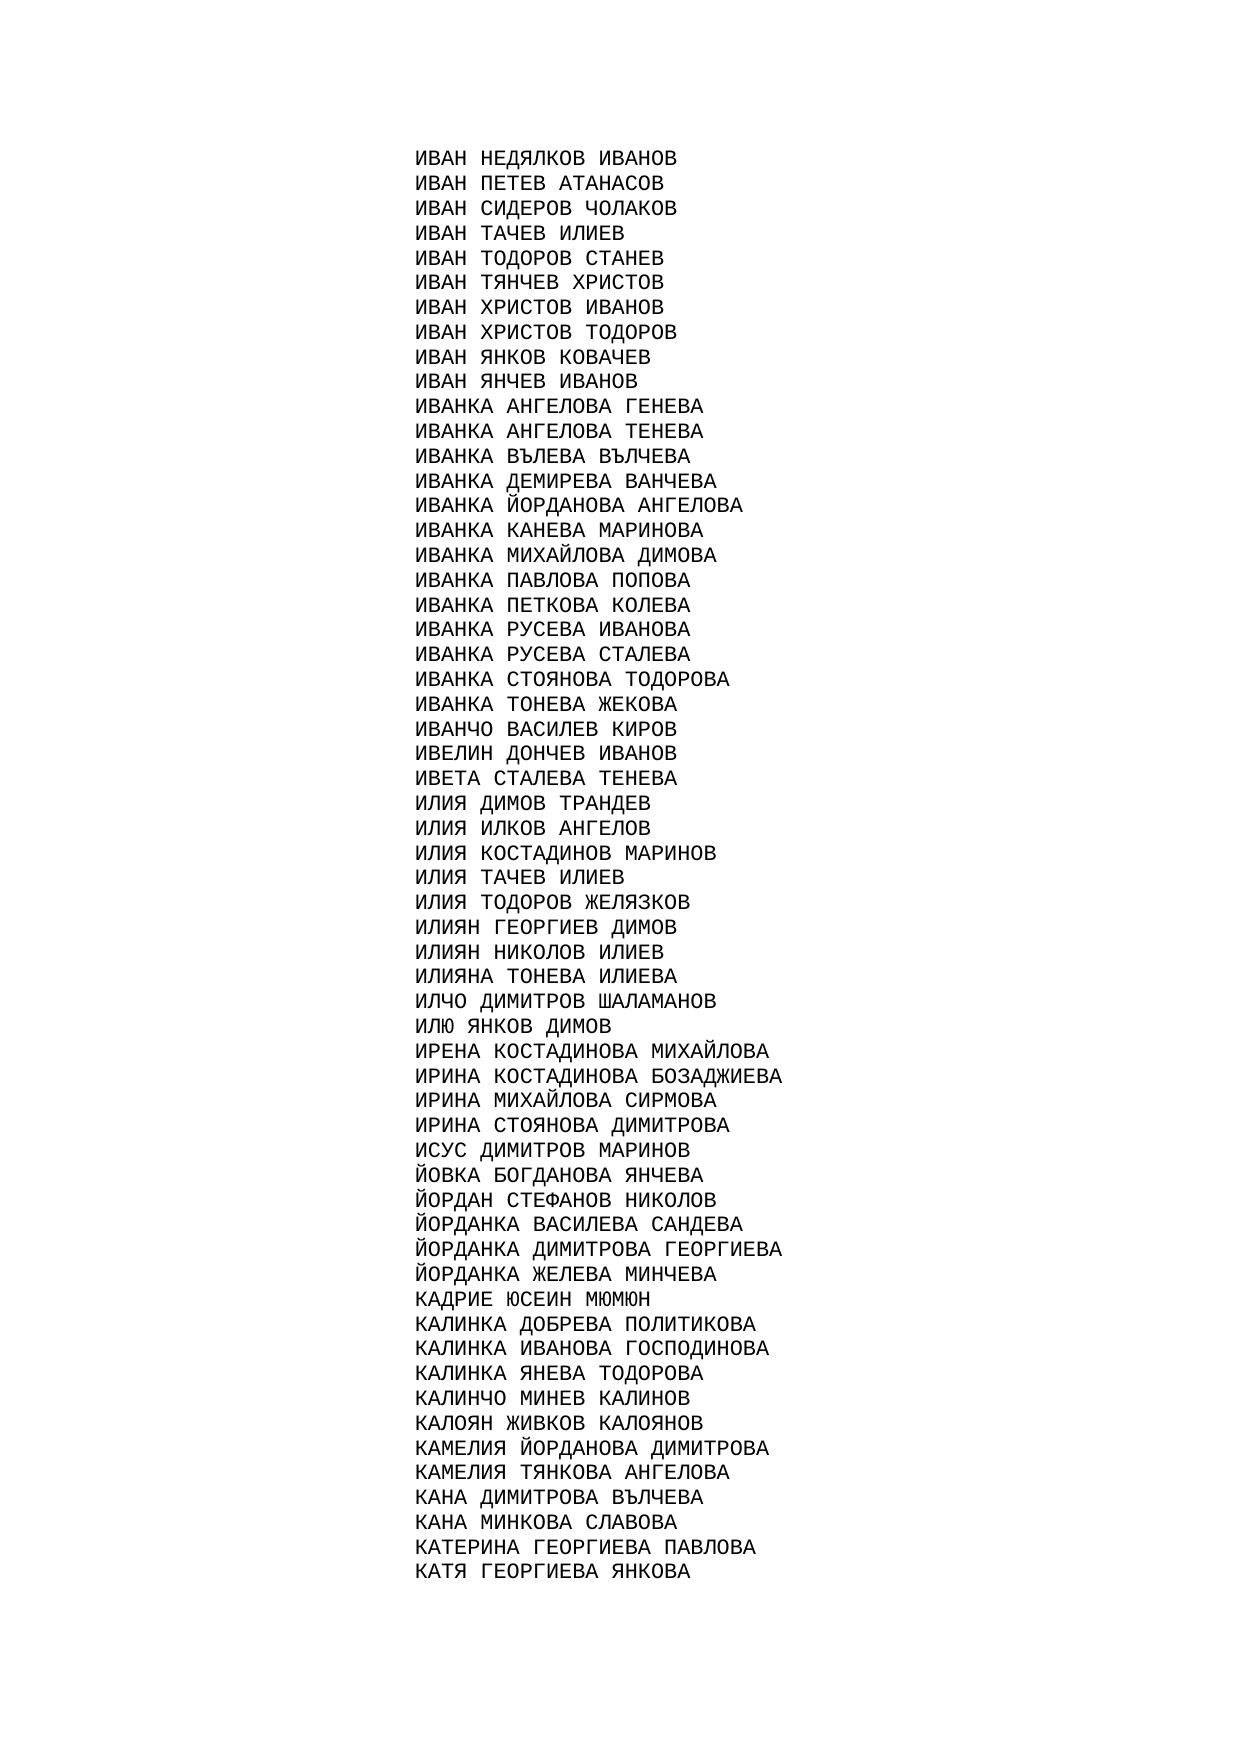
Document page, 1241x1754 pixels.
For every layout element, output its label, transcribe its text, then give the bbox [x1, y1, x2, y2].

text КАНА ДИМИТРОВА ВЪЛЧЕВА [139, 1486, 1101, 1511]
text ИВАН ЯНКОВ КОВАЧЕВ [139, 346, 1101, 371]
text ИВАНКА РУСЕВА ИВАНОВА [139, 619, 1101, 643]
text ИВАН ТОДОРОВ СТАНЕВ [139, 247, 1101, 272]
text ЙОВКА БОГДАНОВА ЯНЧЕВА [139, 1164, 1101, 1189]
text ИСУС ДИМИТРОВ МАРИНОВ [139, 1139, 1101, 1164]
text ИВАН ТАЧЕВ ИЛИЕВ [139, 222, 1101, 247]
text ИРИНА КОСТАДИНОВА БОЗАДЖИЕВА [139, 1065, 1101, 1090]
text КАЛОЯН ЖИВКОВ КАЛОЯНОВ [139, 1412, 1101, 1437]
text КАЛИНКА ДОБРЕВА ПОЛИТИКОВА [139, 1313, 1101, 1338]
text ИВАНКА ПЕТКОВА КОЛЕВА [139, 594, 1101, 619]
text ИВАН ХРИСТОВ ИВАНОВ [139, 296, 1101, 321]
text ИЛИЯ ИЛКОВ АНГЕЛОВ [139, 817, 1101, 842]
text ИВАНКА МИХАЙЛОВА ДИМОВА [139, 544, 1101, 569]
text ИРЕНА КОСТАДИНОВА МИХАЙЛОВА [139, 1040, 1101, 1065]
text ИВЕЛИН ДОНЧЕВ ИВАНОВ [139, 743, 1101, 767]
text ИВАН ХРИСТОВ ТОДОРОВ [139, 321, 1101, 346]
text КАМЕЛИЯ ТЯНКОВА АНГЕЛОВА [139, 1462, 1101, 1486]
text КАТЕРИНА ГЕОРГИЕВА ПАВЛОВА [139, 1536, 1101, 1561]
text КАЛИНКА ЯНЕВА ТОДОРОВА [139, 1362, 1101, 1387]
text ИЛИЯН ГЕОРГИЕВ ДИМОВ [139, 916, 1101, 941]
text ИВАНКА СТОЯНОВА ТОДОРОВА [139, 668, 1101, 693]
text ИЛИЯ КОСТАДИНОВ МАРИНОВ [139, 842, 1101, 867]
text ИВАНКА АНГЕЛОВА ТЕНЕВА [139, 420, 1101, 445]
text КАЛИНЧО МИНЕВ КАЛИНОВ [139, 1387, 1101, 1412]
text ИВАНКА ЙОРДАНОВА АНГЕЛОВА [139, 495, 1101, 519]
text ИВАНКА ВЪЛЕВА ВЪЛЧЕВА [139, 445, 1101, 470]
text КАДРИЕ ЮСЕИН МЮМЮН [139, 1288, 1101, 1313]
text ИВАН ПЕТЕВ АТАНАСОВ [139, 172, 1101, 197]
text ИВАН НЕДЯЛКОВ ИВАНОВ [139, 148, 1101, 172]
text ИРИНА МИХАЙЛОВА СИРМОВА [139, 1090, 1101, 1114]
text ИВАНКА РУСЕВА СТАЛЕВА [139, 643, 1101, 668]
text КАНА МИНКОВА СЛАВОВА [139, 1511, 1101, 1536]
text ИЛИЯ ТАЧЕВ ИЛИЕВ [139, 867, 1101, 891]
text ИЛИЯН НИКОЛОВ ИЛИЕВ [139, 941, 1101, 966]
text ИВАНЧО ВАСИЛЕВ КИРОВ [139, 718, 1101, 743]
text ИЛЧО ДИМИТРОВ ШАЛАМАНОВ [139, 991, 1101, 1015]
text ИВАНКА КАНЕВА МАРИНОВА [139, 519, 1101, 544]
text ИВАНКА ДЕМИРЕВА ВАНЧЕВА [139, 470, 1101, 495]
text КАЛИНКА ИВАНОВА ГОСПОДИНОВА [139, 1338, 1101, 1362]
text ИВАН ТЯНЧЕВ ХРИСТОВ [139, 272, 1101, 296]
text КАТЯ ГЕОРГИЕВА ЯНКОВА [139, 1561, 1101, 1586]
text КАМЕЛИЯ ЙОРДАНОВА ДИМИТРОВА [139, 1437, 1101, 1462]
text ИРИНА СТОЯНОВА ДИМИТРОВА [139, 1114, 1101, 1139]
text ЙОРДАНКА ДИМИТРОВА ГЕОРГИЕВА [139, 1238, 1101, 1263]
text ИВАНКА АНГЕЛОВА ГЕНЕВА [139, 396, 1101, 420]
text ИЛИЯНА ТОНЕВА ИЛИЕВА [139, 966, 1101, 991]
text ЙОРДАНКА ЖЕЛЕВА МИНЧЕВА [139, 1263, 1101, 1288]
text ИЛИЯ ТОДОРОВ ЖЕЛЯЗКОВ [139, 891, 1101, 916]
text ИВАН СИДЕРОВ ЧОЛАКОВ [139, 197, 1101, 222]
text ИВАН ЯНЧЕВ ИВАНОВ [139, 371, 1101, 396]
text ИВАНКА ПАВЛОВА ПОПОВА [139, 569, 1101, 594]
text ЙОРДАН СТЕФАНОВ НИКОЛОВ [139, 1189, 1101, 1214]
text ИЛЮ ЯНКОВ ДИМОВ [139, 1015, 1101, 1040]
text ИВАНКА ТОНЕВА ЖЕКОВА [139, 693, 1101, 718]
text ЙОРДАНКА ВАСИЛЕВА САНДЕВА [139, 1214, 1101, 1238]
text ИВЕТА СТАЛЕВА ТЕНЕВА [139, 767, 1101, 792]
text ИЛИЯ ДИМОВ ТРАНДЕВ [139, 792, 1101, 817]
